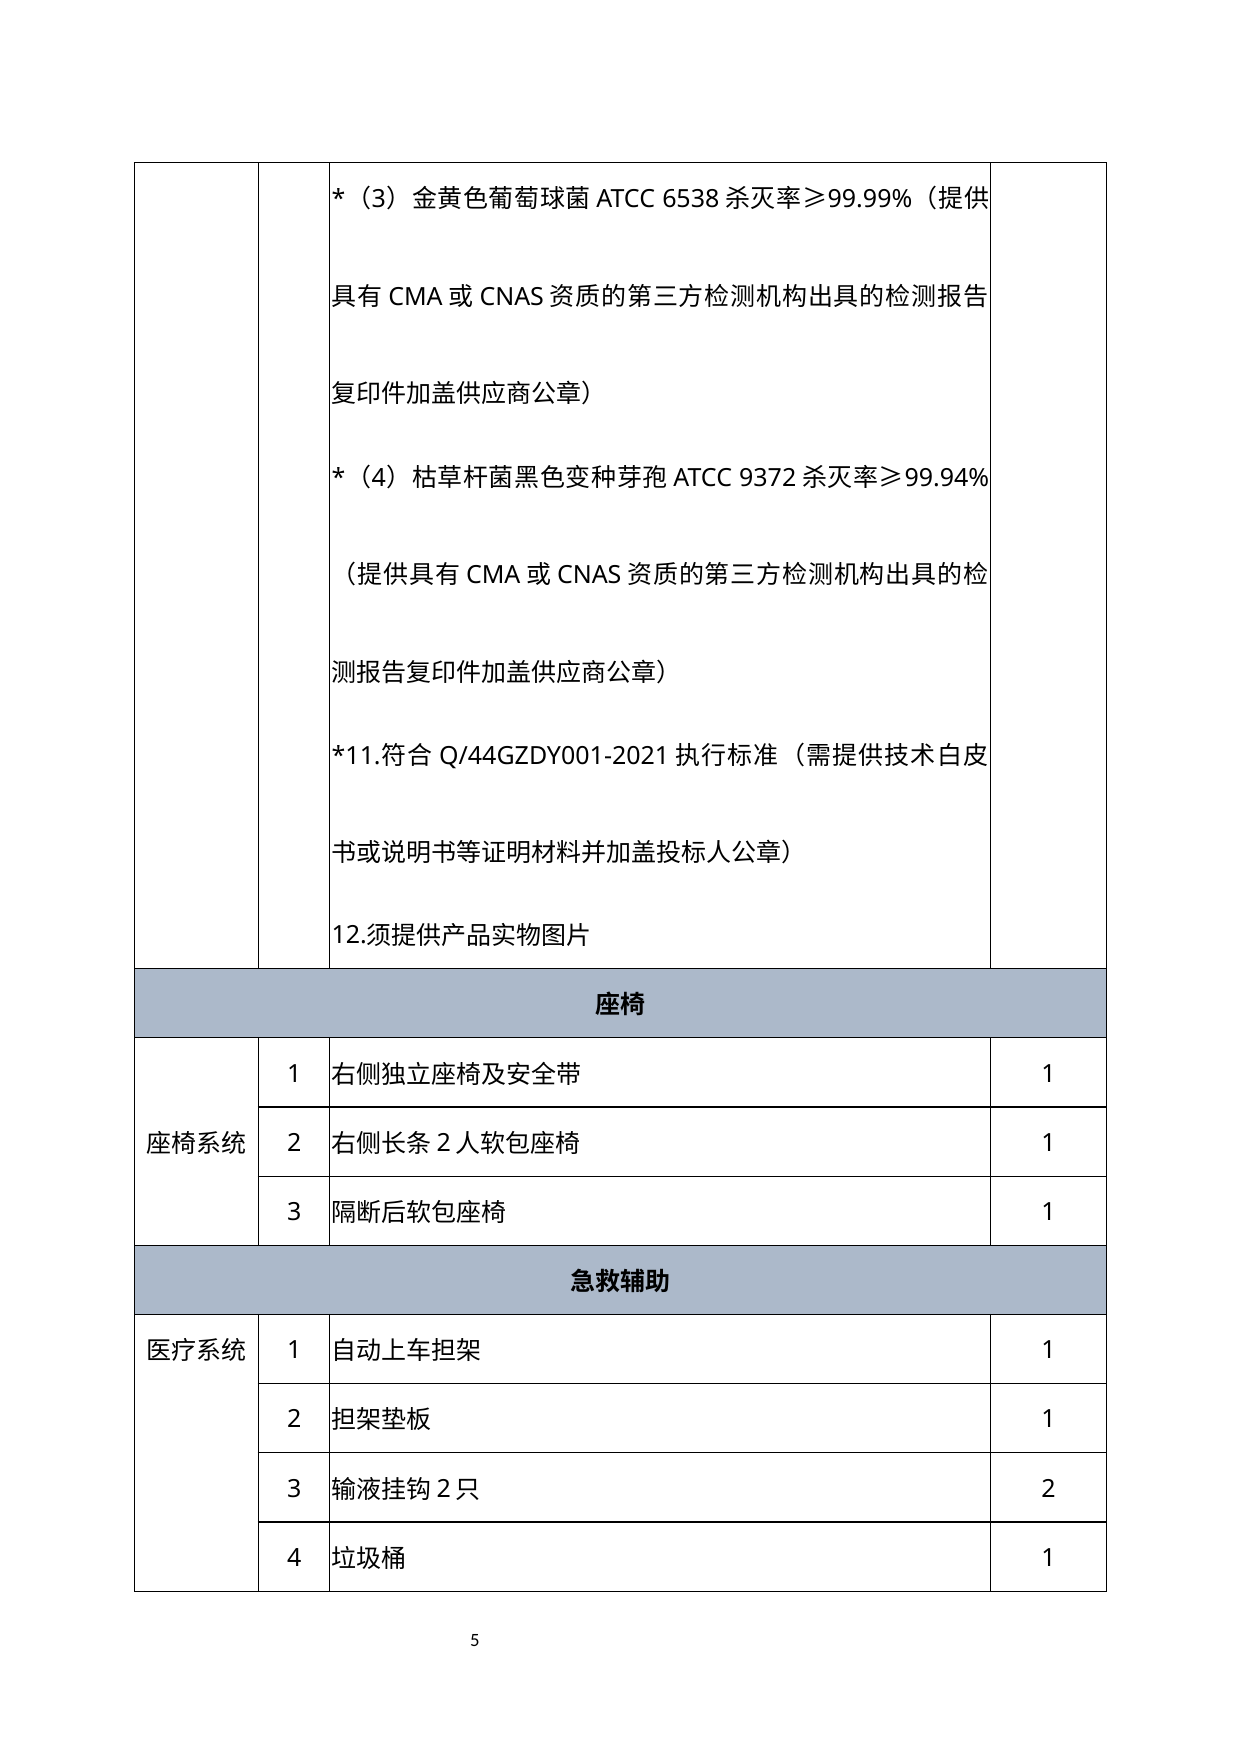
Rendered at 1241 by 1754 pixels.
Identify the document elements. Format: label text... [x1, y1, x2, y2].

table_cell 座椅 [135, 969, 1106, 1037]
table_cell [330, 163, 990, 968]
table_cell 输液挂钩2只 [330, 1453, 990, 1521]
table_cell 自动上车担架 [330, 1315, 990, 1383]
table_cell 1 [259, 1315, 329, 1383]
table_cell 右侧独立座椅及安全带 [330, 1038, 990, 1106]
table_cell 3 [259, 1453, 329, 1521]
table_cell 1 [991, 1177, 1106, 1245]
table_cell 2 [259, 1384, 329, 1452]
table_cell 1 [991, 1523, 1106, 1591]
table_cell 3 [259, 1177, 329, 1245]
table_cell 4 [259, 1523, 329, 1591]
table_cell 1 [991, 163, 1106, 968]
table_cell 医疗系统 [135, 1315, 258, 1591]
table_cell 1 [991, 1384, 1106, 1452]
table_cell 座椅系统 [135, 1038, 258, 1245]
table_cell 右侧长条2人软包座椅 [330, 1108, 990, 1176]
table_cell 担架垫板 [330, 1384, 990, 1452]
table_cell 1 [259, 1038, 329, 1106]
table_cell 急救辅助 [135, 1246, 1106, 1314]
table_cell 隔断后软包座椅 [330, 1177, 990, 1245]
table_cell 1 [991, 1108, 1106, 1176]
table_cell 7 [259, 163, 329, 968]
table_cell 1 [991, 1038, 1106, 1106]
table_cell 2 [991, 1453, 1106, 1521]
table_cell 垃圾桶 [330, 1523, 990, 1591]
table_cell 2 [259, 1108, 329, 1176]
table_cell 1 [991, 1315, 1106, 1383]
